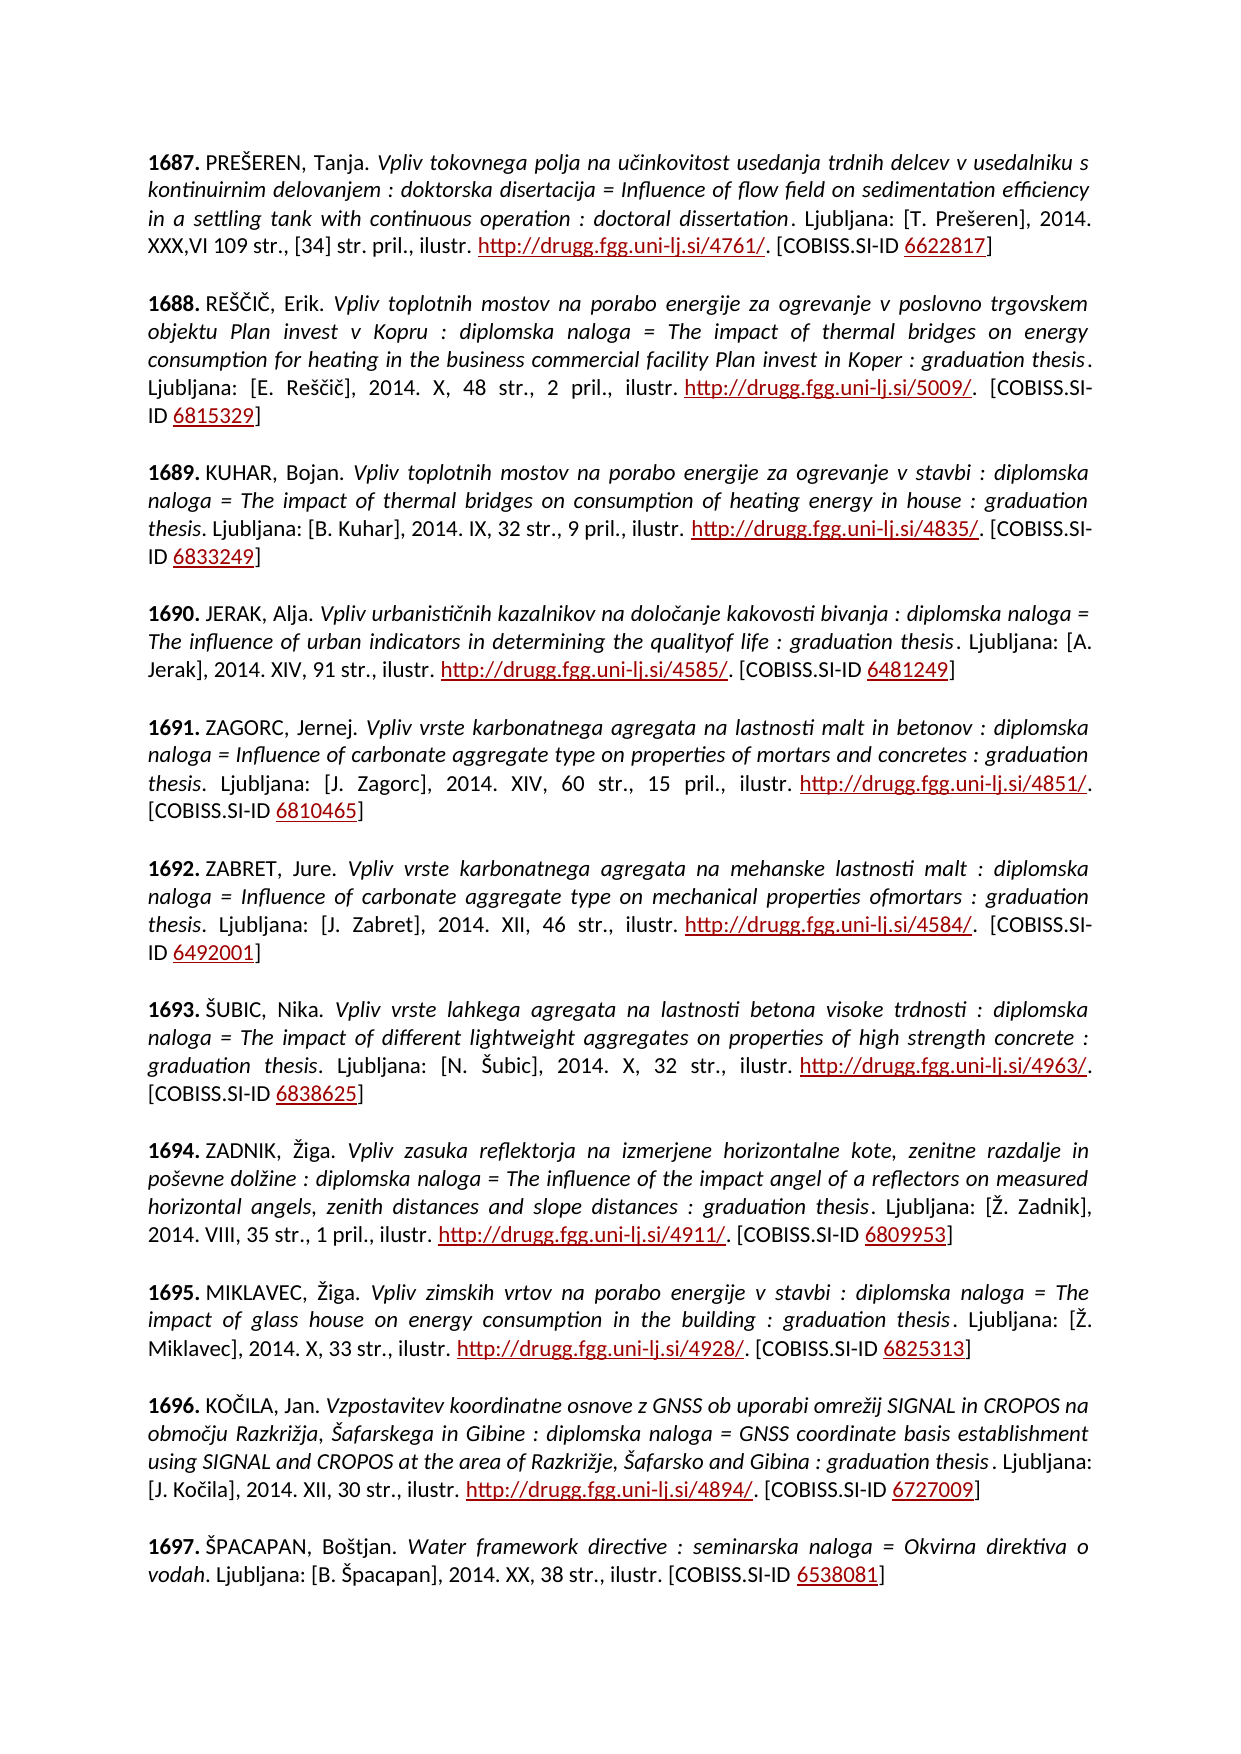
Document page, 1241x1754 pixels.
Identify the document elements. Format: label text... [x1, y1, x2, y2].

text 1695. MIKLAVEC, Žiga. Vpliv zimskih vrtov na porabo energije v stavbi : diplomska naloga = The impact of glass house on energy consumption in the building : graduation thesis. Ljubljana: [Ž. Miklavec], 2014. X, 33 str., ilustr. http://drugg.fgg.uni-lj.si/4928/. [COBISS.SI-ID 6825313] [148, 1278, 1093, 1362]
text 1692. ZABRET, Jure. Vpliv vrste karbonatnega agregata na mehanske lastnosti malt : diplomska naloga = Influence of carbonate aggregate type on mechanical properties ofmortars : graduation thesis. Ljubljana: [J. Zabret], 2014. XII, 46 str., ilustr. http://drugg.fgg.uni-lj.si/4584/. [COBISS.SI-ID 6492001] [148, 854, 1093, 966]
text 1687. PREŠEREN, Tanja. Vpliv tokovnega polja na učinkovitost usedanja trdnih delcev v usedalniku s kontinuirnim delovanjem : doktorska disertacija = Influence of flow field on sedimentation efficiency in a settling tank with continuous operation : doctoral dissertation. Ljubljana: [T. Prešeren], 2014. XXX,VI 109 str., [34] str. pril., ilustr. http://drugg.fgg.uni-lj.si/4761/. [COBISS.SI-ID 6622817] [148, 148, 1093, 260]
text 1694. ZADNIK, Žiga. Vpliv zasuka reflektorja na izmerjene horizontalne kote, zenitne razdalje in poševne dolžine : diplomska naloga = The influence of the impact angel of a reflectors on measured horizontal angels, zenith distances and slope distances : graduation thesis. Ljubljana: [Ž. Zadnik], 2014. VIII, 35 str., 1 pril., ilustr. http://drugg.fgg.uni-lj.si/4911/. [COBISS.SI-ID 6809953] [148, 1136, 1093, 1248]
text 1693. ŠUBIC, Nika. Vpliv vrste lahkega agregata na lastnosti betona visoke trdnosti : diplomska naloga = The impact of different lightweight aggregates on properties of high strength concrete : graduation thesis. Ljubljana: [N. Šubic], 2014. X, 32 str., ilustr. http://drugg.fgg.uni-lj.si/4963/. [COBISS.SI-ID 6838625] [148, 995, 1093, 1107]
text 1689. KUHAR, Bojan. Vpliv toplotnih mostov na porabo energije za ogrevanje v stavbi : diplomska naloga = The impact of thermal bridges on consumption of heating energy in house : graduation thesis. Ljubljana: [B. Kuhar], 2014. IX, 32 str., 9 pril., ilustr. http://drugg.fgg.uni-lj.si/4835/. [COBISS.SI-ID 6833249] [148, 458, 1093, 570]
text 1688. REŠČIČ, Erik. Vpliv toplotnih mostov na porabo energije za ogrevanje v poslovno trgovskem objektu Plan invest v Kopru : diplomska naloga = The impact of thermal bridges on energy consumption for heating in the business commercial facility Plan invest in Koper : graduation thesis. Ljubljana: [E. Reščič], 2014. X, 48 str., 2 pril., ilustr. http://drugg.fgg.uni-lj.si/5009/. [COBISS.SI-ID 6815329] [148, 289, 1093, 429]
text 1697. ŠPACAPAN, Boštjan. Water framework directive : seminarska naloga = Okvirna direktiva o vodah. Ljubljana: [B. Špacapan], 2014. XX, 38 str., ilustr. [COBISS.SI-ID 6538081] [148, 1532, 1093, 1588]
text 1690. JERAK, Alja. Vpliv urbanističnih kazalnikov na določanje kakovosti bivanja : diplomska naloga = The influence of urban indicators in determining the qualityof life : graduation thesis. Ljubljana: [A. Jerak], 2014. XIV, 91 str., ilustr. http://drugg.fgg.uni-lj.si/4585/. [COBISS.SI-ID 6481249] [148, 599, 1093, 683]
text 1696. KOČILA, Jan. Vzpostavitev koordinatne osnove z GNSS ob uporabi omrežij SIGNAL in CROPOS na območju Razkrižja, Šafarskega in Gibine : diplomska naloga = GNSS coordinate basis establishment using SIGNAL and CROPOS at the area of Razkrižje, Šafarsko and Gibina : graduation thesis. Ljubljana: [J. Kočila], 2014. XII, 30 str., ilustr. http://drugg.fgg.uni-lj.si/4894/. [COBISS.SI-ID 6727009] [148, 1391, 1093, 1503]
text 1691. ZAGORC, Jernej. Vpliv vrste karbonatnega agregata na lastnosti malt in betonov : diplomska naloga = Influence of carbonate aggregate type on properties of mortars and concretes : graduation thesis. Ljubljana: [J. Zagorc], 2014. XIV, 60 str., 15 pril., ilustr. http://drugg.fgg.uni-lj.si/4851/. [COBISS.SI-ID 6810465] [148, 713, 1093, 825]
